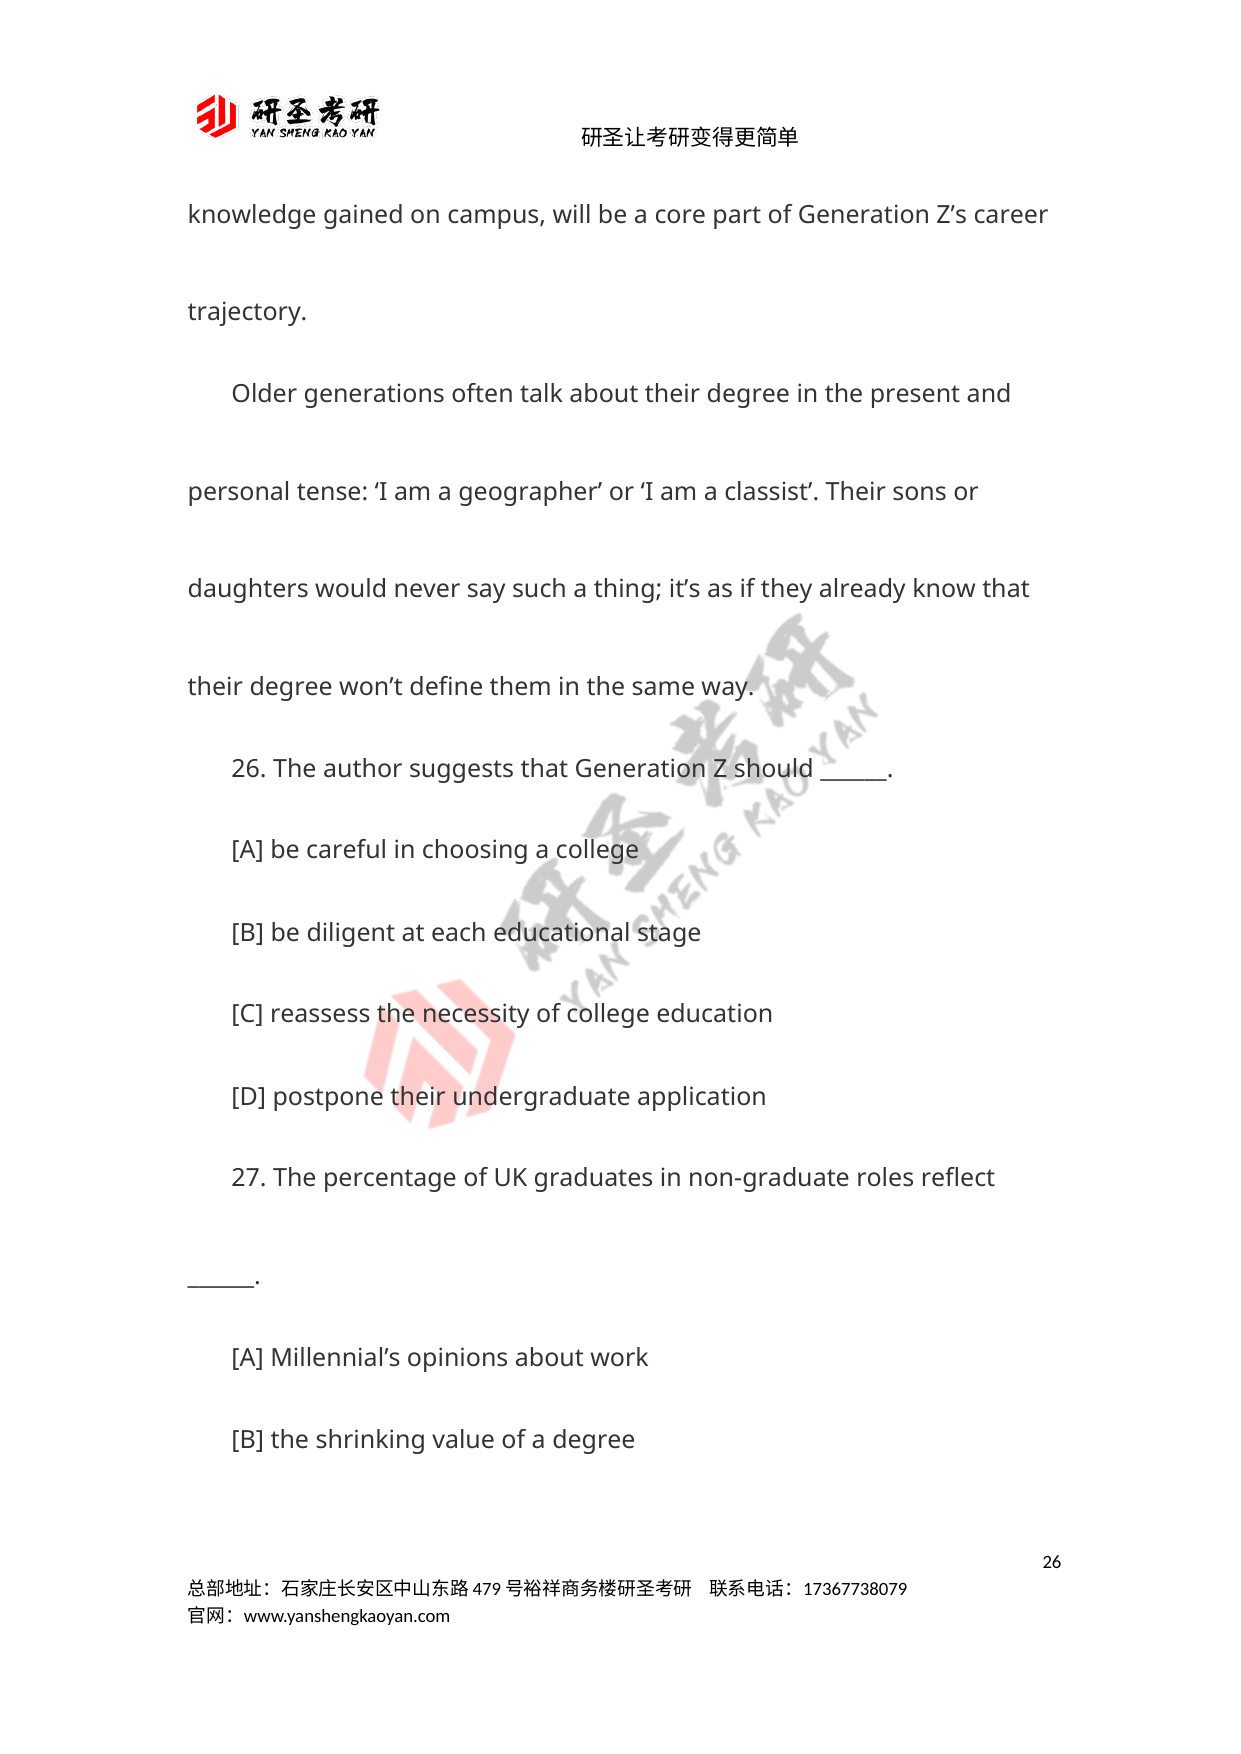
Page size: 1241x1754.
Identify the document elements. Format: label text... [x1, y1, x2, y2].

text [B] be diligent at each educational stage [187, 899, 1053, 964]
text [A] Millennial’s opinions about work [187, 1324, 1053, 1389]
text [B] the shrinking value of a degree [187, 1406, 1053, 1471]
text [C] reassess the necessity of college education [187, 981, 1053, 1046]
text Older generations often talk about their degree in the present and personal tense: ‘I am a geographer’ or ‘I am a classist’. Their sons or daughters would never say such a thing; it’s as if they already know that their degree won’t define them in the same way. [187, 360, 1053, 718]
text [A] be careful in choosing a college [187, 817, 1053, 882]
text 27. The percentage of UK graduates in non-graduate roles reflect ______. [187, 1145, 1053, 1307]
text 26. The author suggests that Generation Z should ______. [187, 735, 1053, 800]
picture [187, 90, 385, 145]
text [D] postpone their undergraduate application [187, 1063, 1053, 1128]
